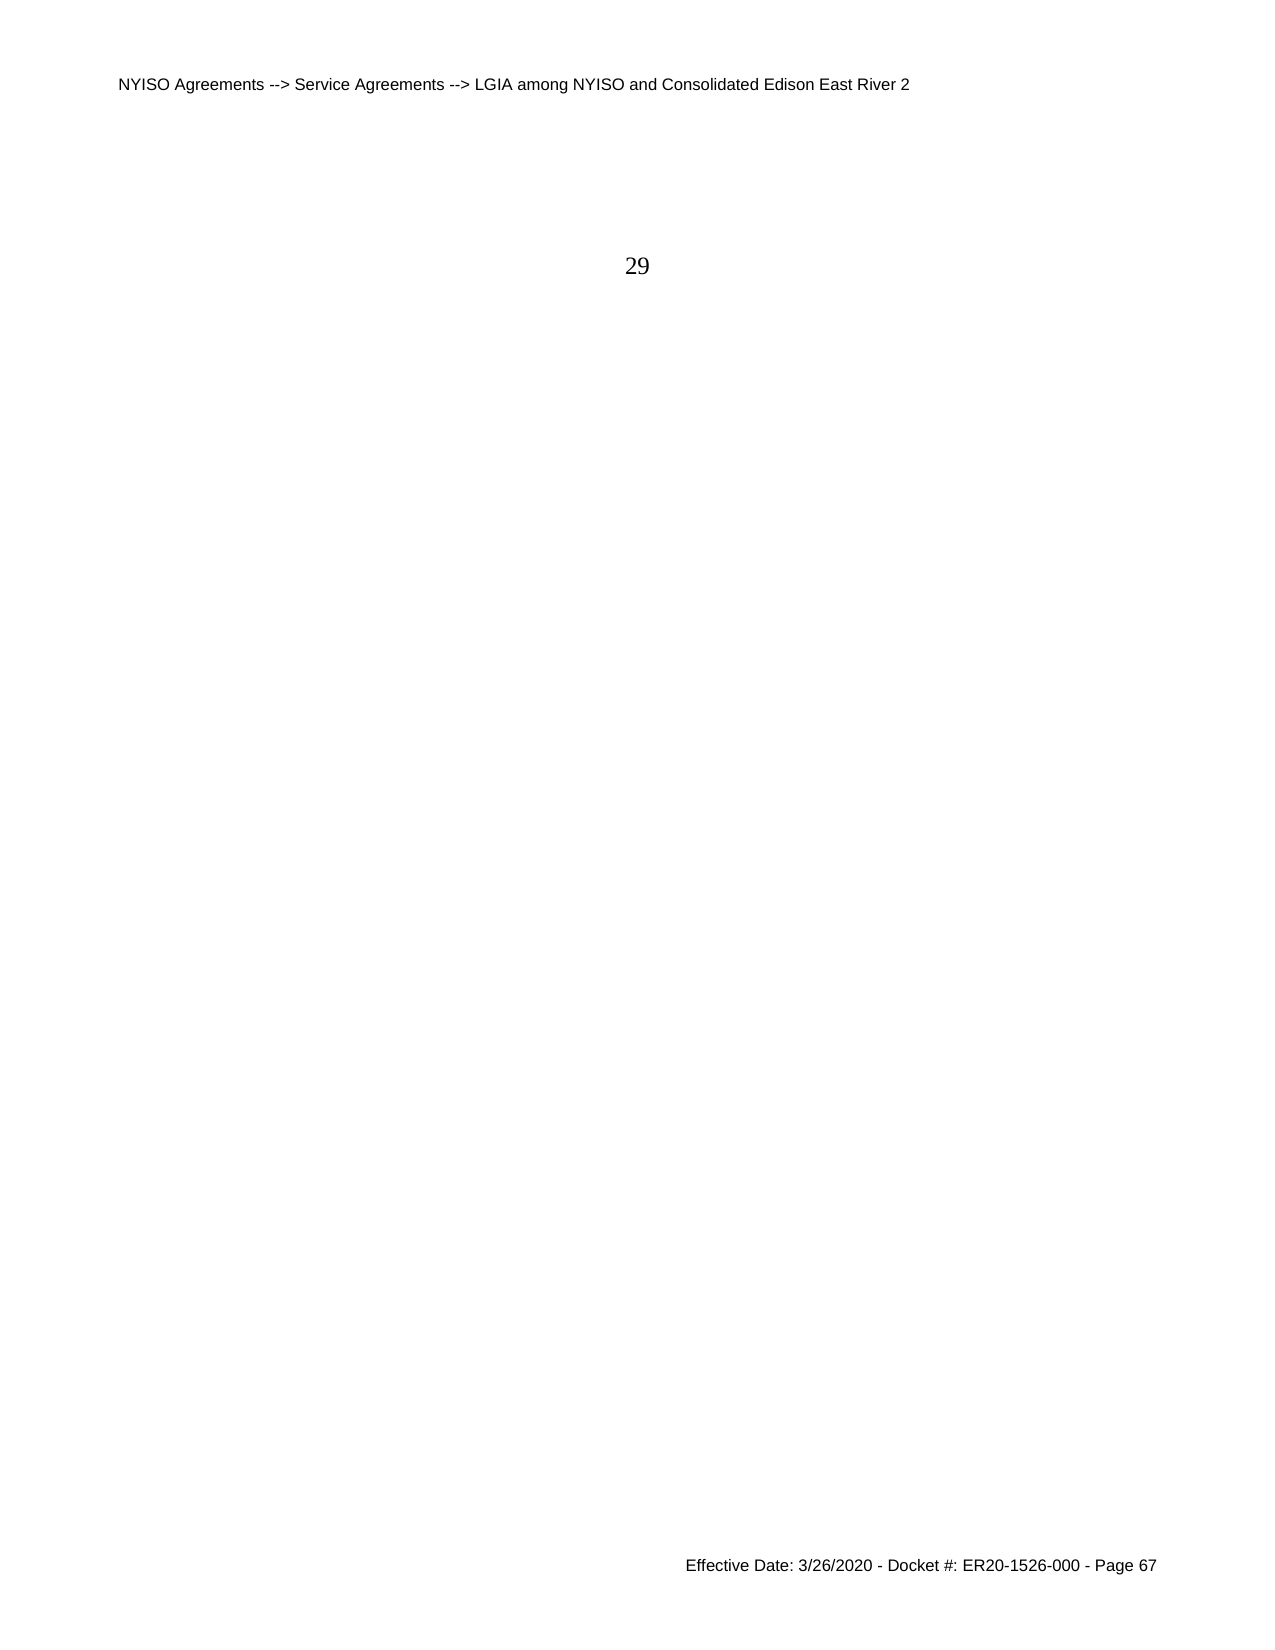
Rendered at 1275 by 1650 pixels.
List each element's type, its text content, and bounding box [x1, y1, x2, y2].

text 29 [625, 251, 1275, 280]
